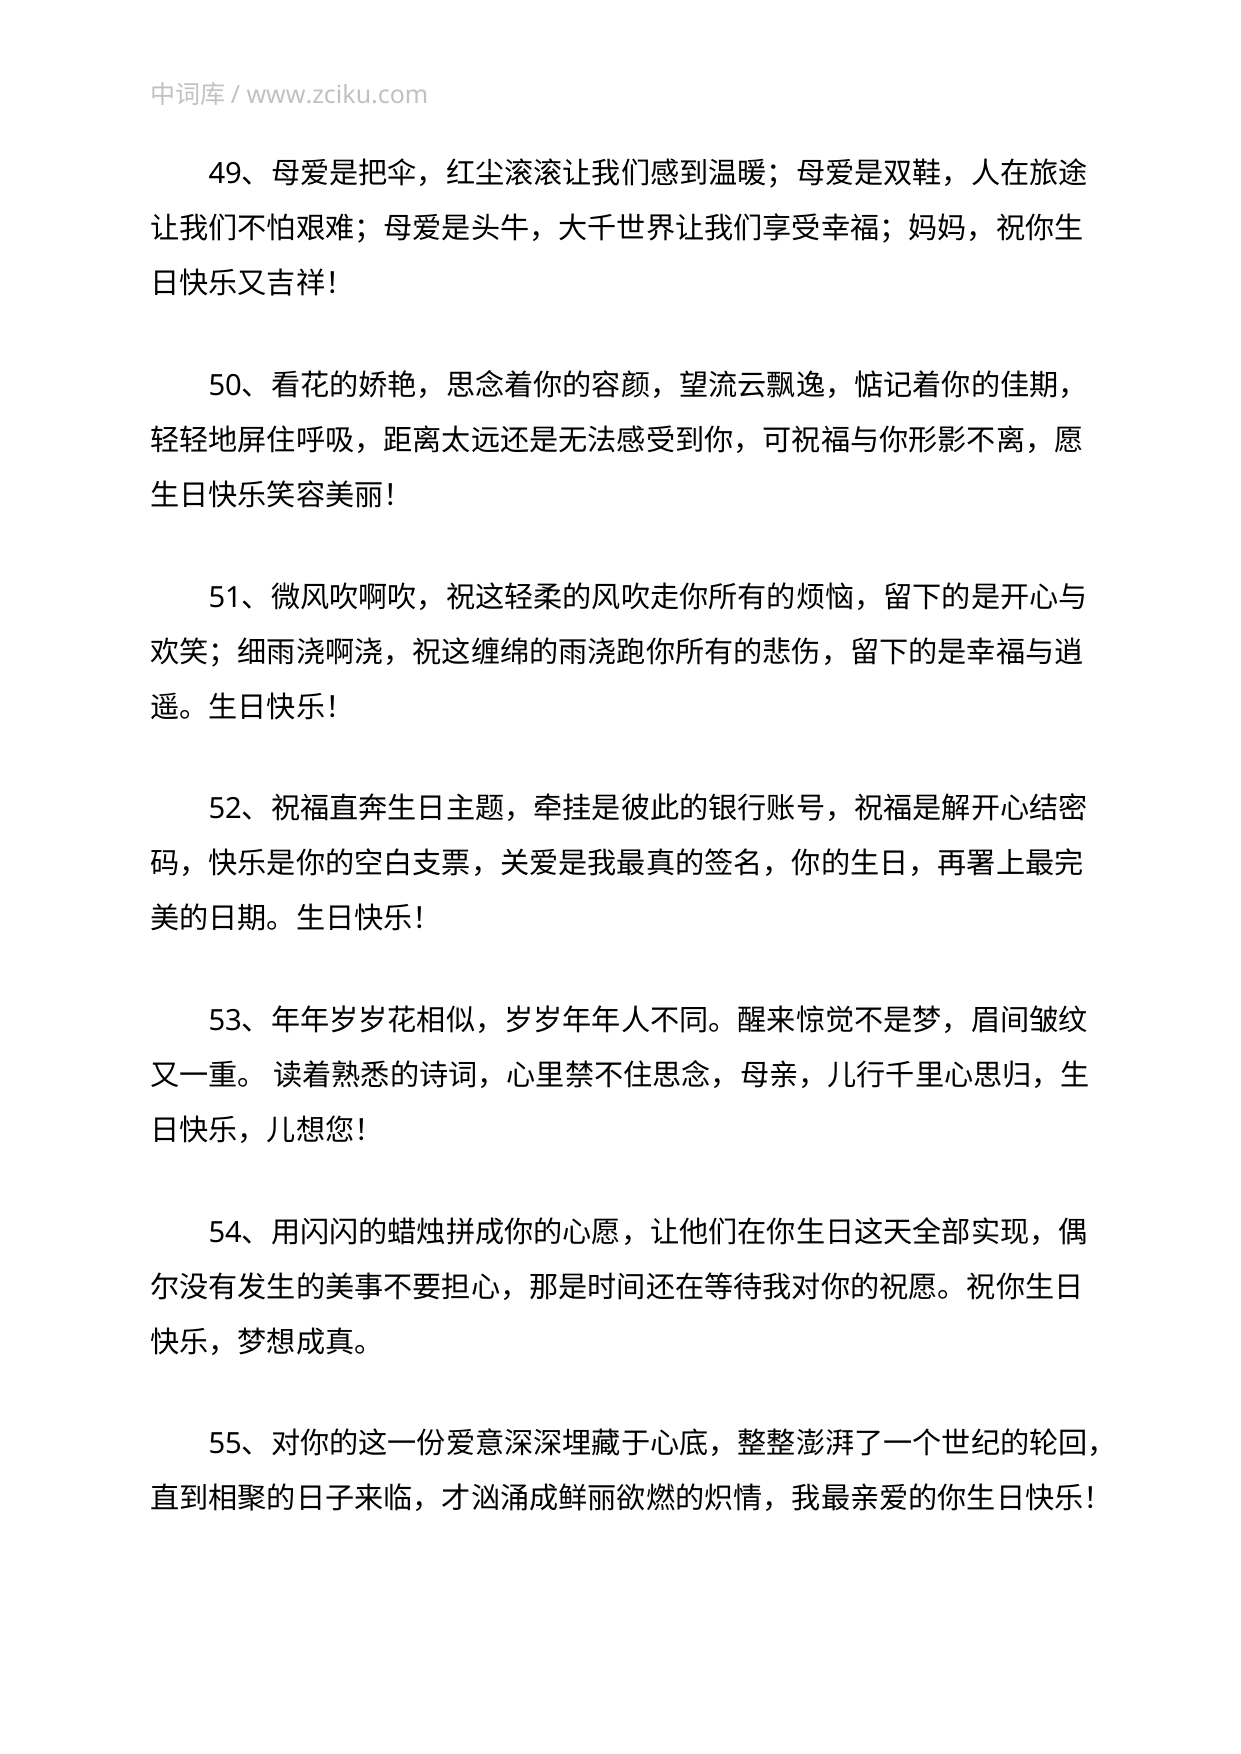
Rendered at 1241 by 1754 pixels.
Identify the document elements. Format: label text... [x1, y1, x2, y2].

text 49、母爱是把伞，红尘滚滚让我们感到温暖；母爱是双鞋，人在旅途让我们不怕艰难；母爱是头牛，大千世界让我们享受幸福；妈妈，祝你生日快乐又吉祥！ [150, 150, 1090, 302]
text 53、年年岁岁花相似，岁岁年年人不同。醒来惊觉不是梦，眉间皱纹又一重。 读着熟悉的诗词，心里禁不住思念，母亲，儿行千里心思归，生日快乐，儿想您！ [150, 997, 1090, 1149]
text 55、对你的这一份爱意深深埋藏于心底，整整澎湃了一个世纪的轮回，直到相聚的日子来临，才汹涌成鲜丽欲燃的炽情，我最亲爱的你生日快乐！ [150, 1420, 1090, 1517]
text 54、用闪闪的蜡烛拼成你的心愿，让他们在你生日这天全部实现，偶尔没有发生的美事不要担心，那是时间还在等待我对你的祝愿。祝你生日快乐，梦想成真。 [150, 1208, 1090, 1361]
text 51、微风吹啊吹，祝这轻柔的风吹走你所有的烦恼，留下的是开心与欢笑；细雨浇啊浇，祝这缠绵的雨浇跑你所有的悲伤，留下的是幸福与逍遥。生日快乐！ [150, 573, 1090, 726]
text 52、祝福直奔生日主题，牵挂是彼此的银行账号，祝福是解开心结密码，快乐是你的空白支票，关爱是我最真的签名，你的生日，再署上最完美的日期。生日快乐！ [150, 785, 1090, 937]
text 50、看花的娇艳，思念着你的容颜，望流云飘逸，惦记着你的佳期，轻轻地屏住呼吸，距离太远还是无法感受到你，可祝福与你形影不离，愿生日快乐笑容美丽！ [150, 362, 1090, 514]
